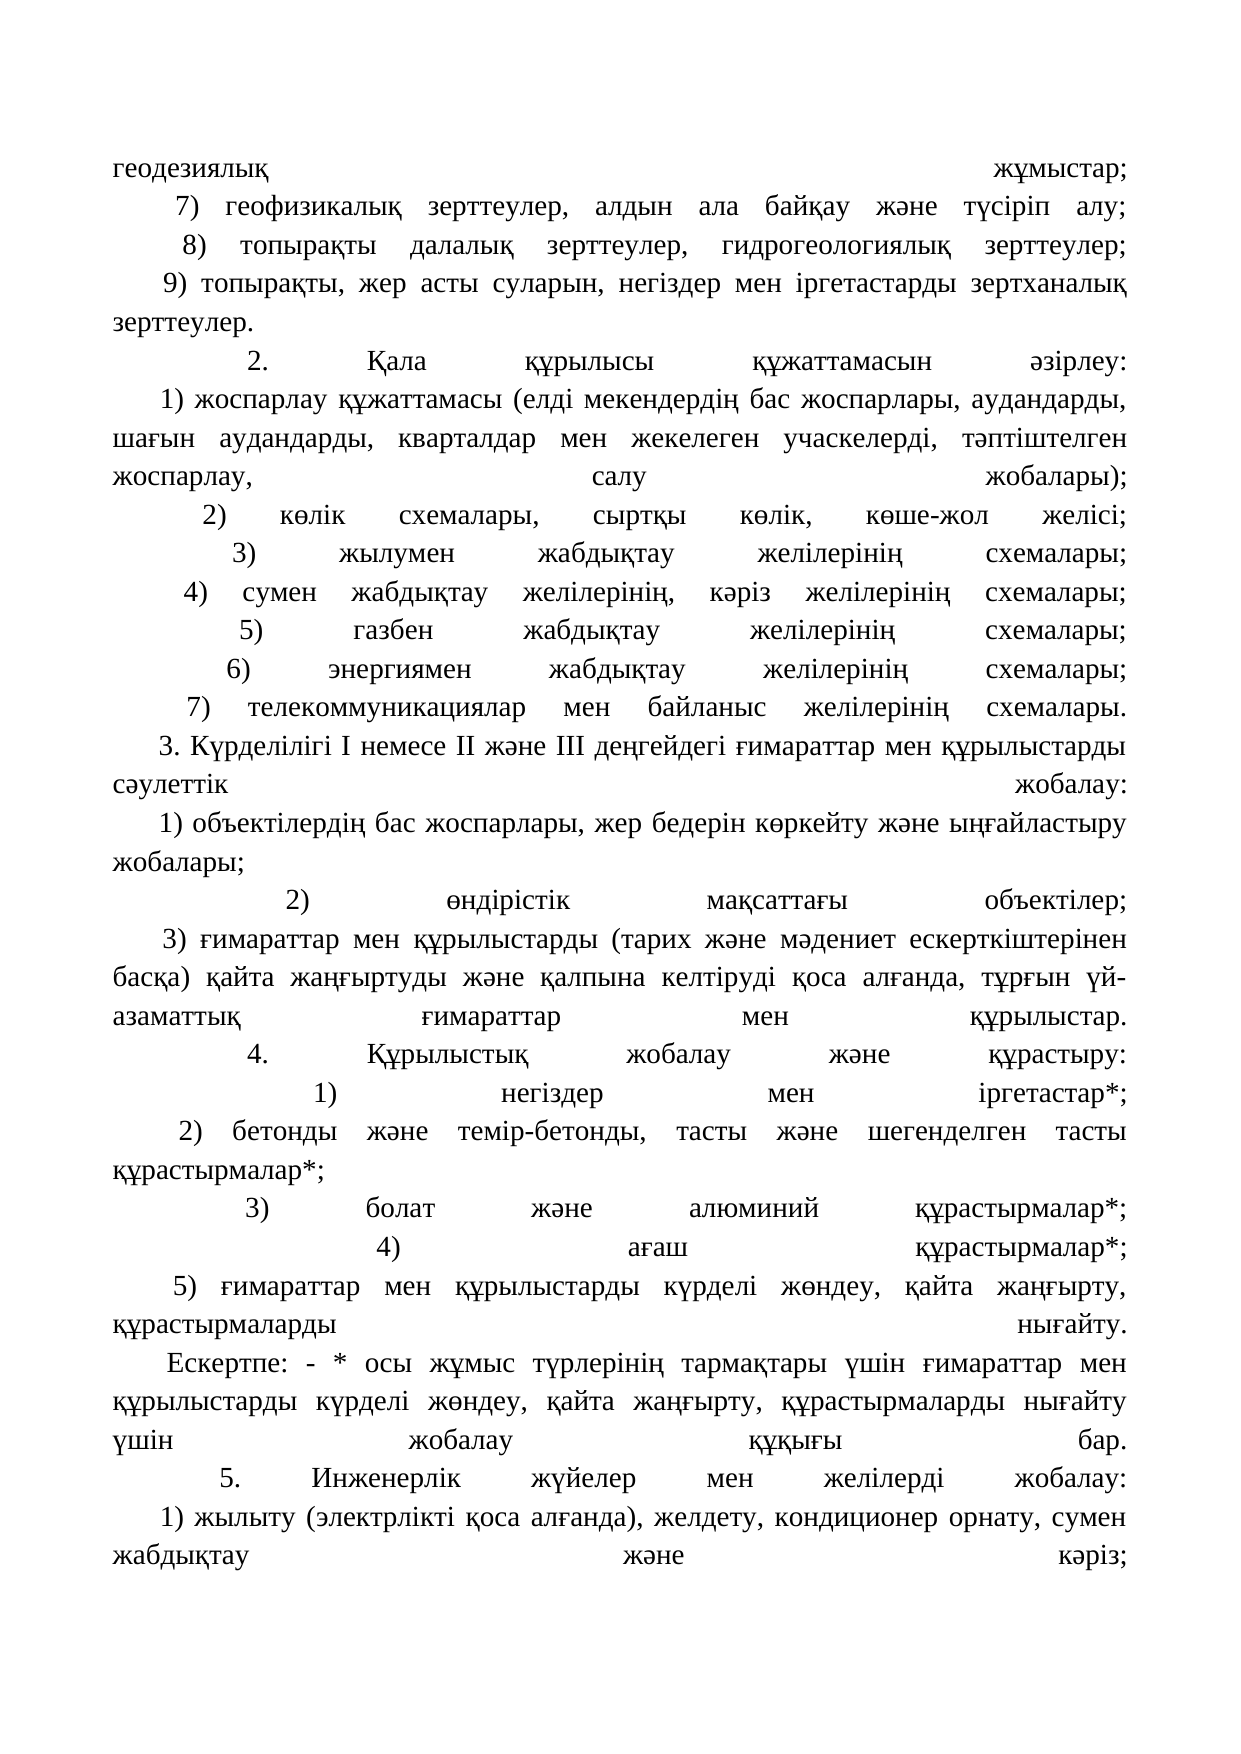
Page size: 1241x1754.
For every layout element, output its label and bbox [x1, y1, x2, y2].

text [112, 150, 1128, 1571]
